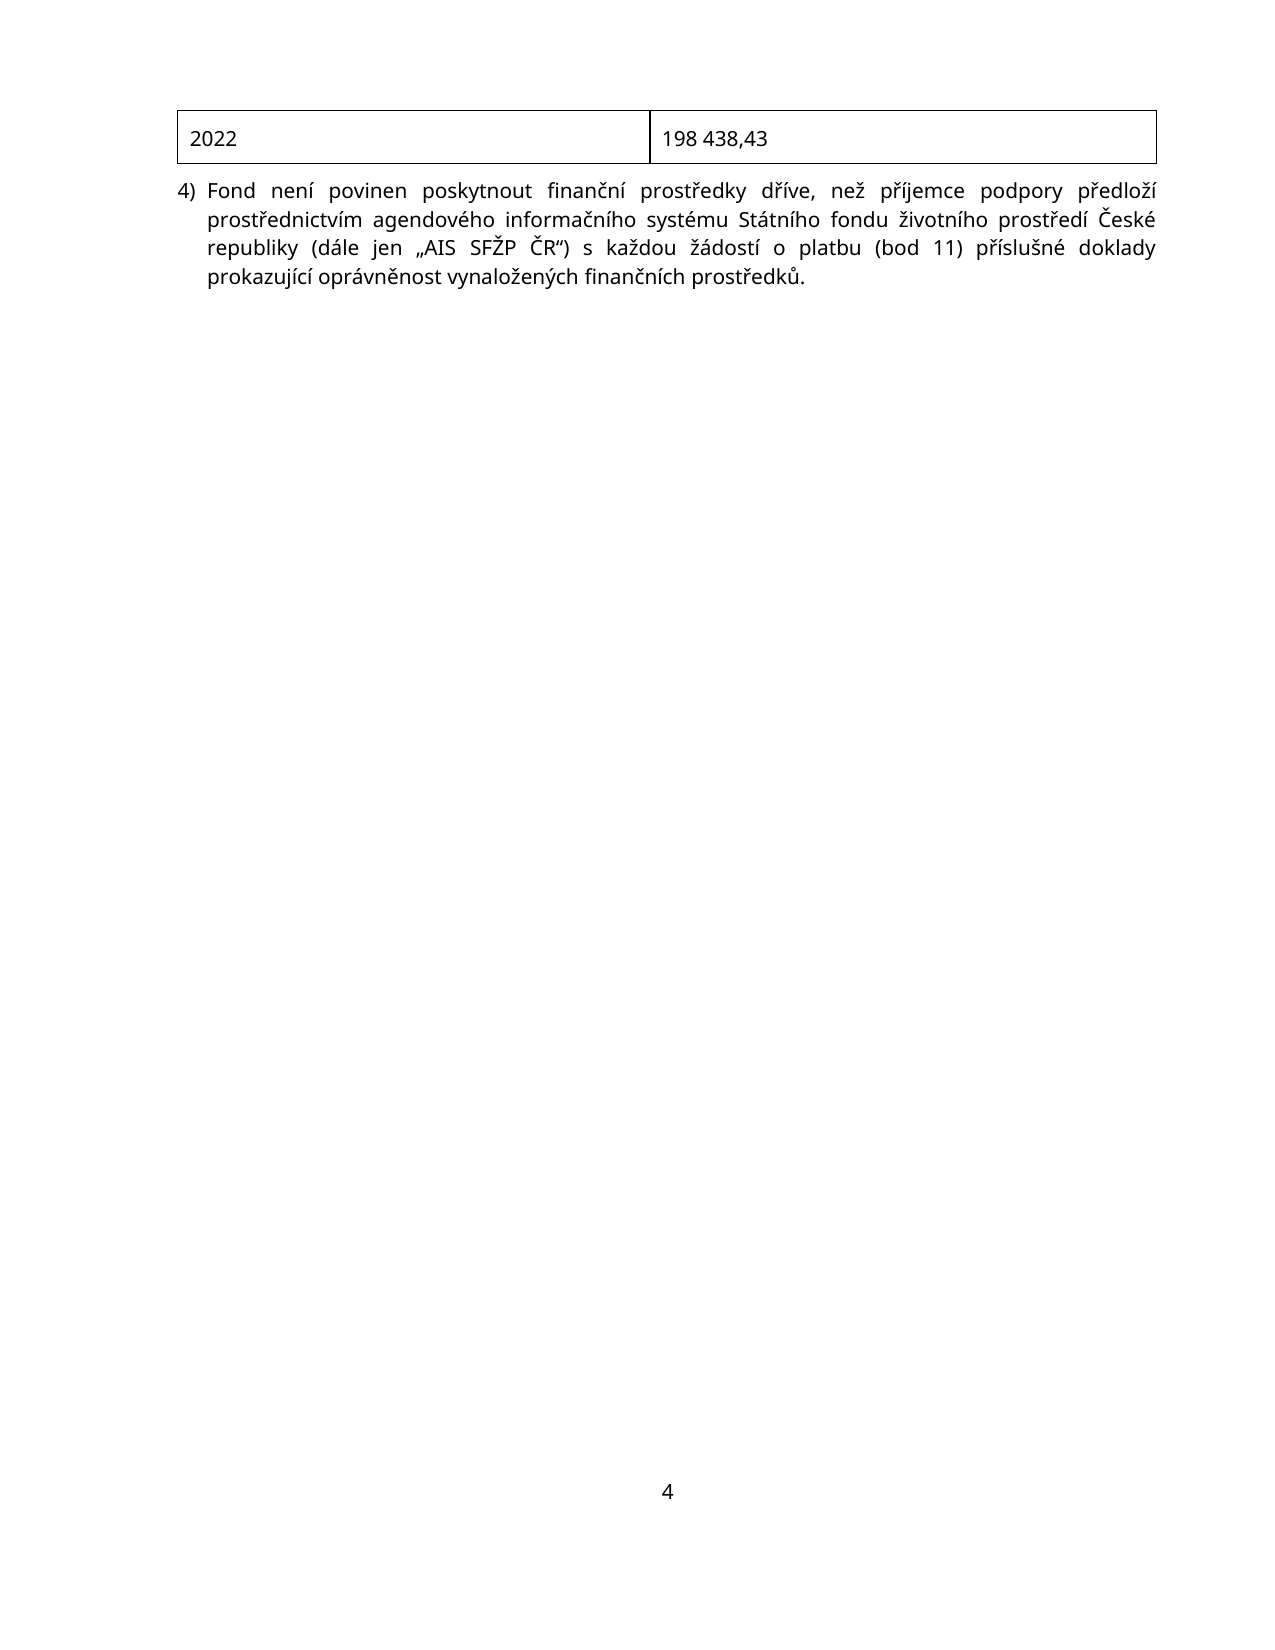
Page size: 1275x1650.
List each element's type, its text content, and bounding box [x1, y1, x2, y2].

table_cell 198 438,43 [651, 111, 1156, 163]
list Fond není povinen poskytnout finanční prostředky dříve, než příjemce podpory předloží prostřednictvím agendového informačního systému Státního fondu životního prostředí České republiky (dále jen „AIS SFŽP ČR“) s každou žádostí o platbu (bod 11) příslušné doklady prokazující oprávněnost vynaložených finančních prostředků. [177, 177, 1157, 290]
table_cell 2022 [178, 111, 649, 163]
